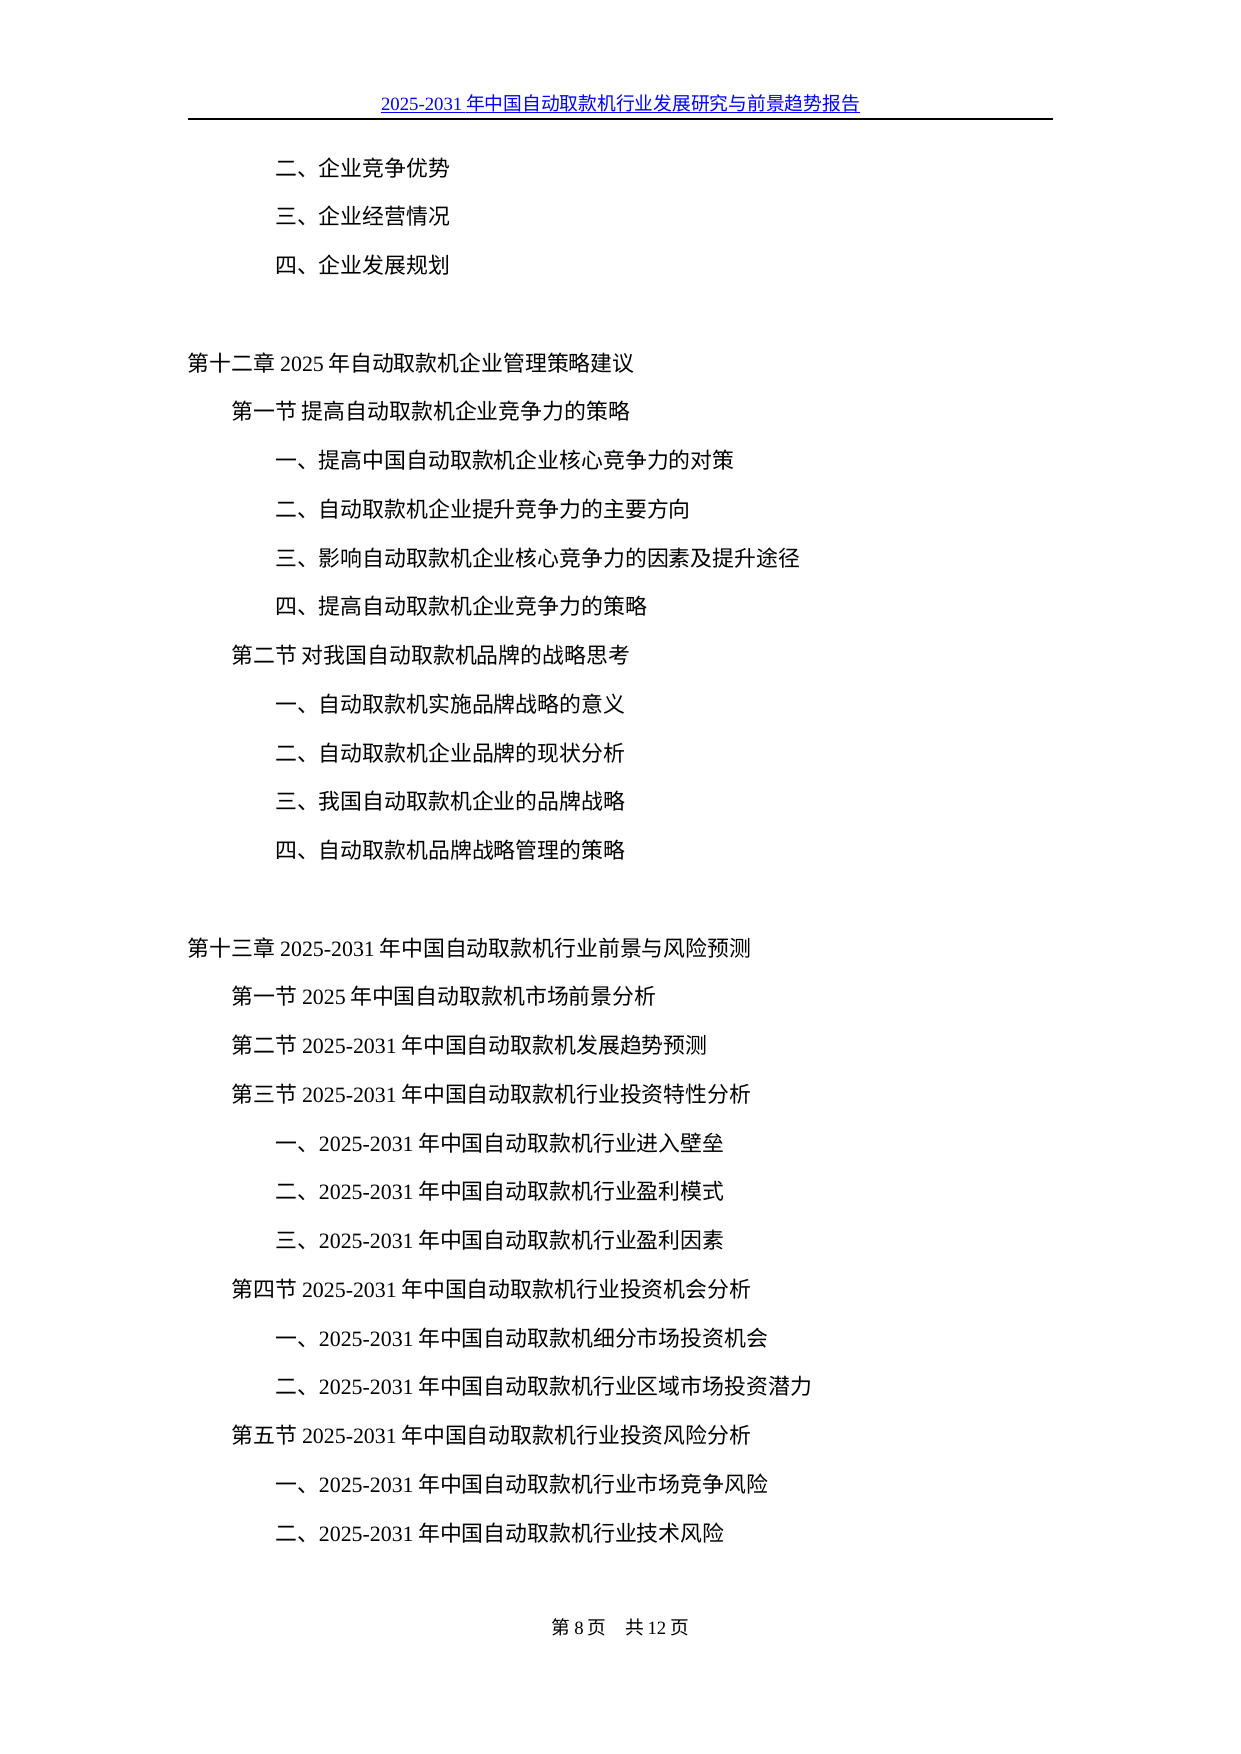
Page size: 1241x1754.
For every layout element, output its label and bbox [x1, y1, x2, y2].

text [187, 150, 1053, 1548]
